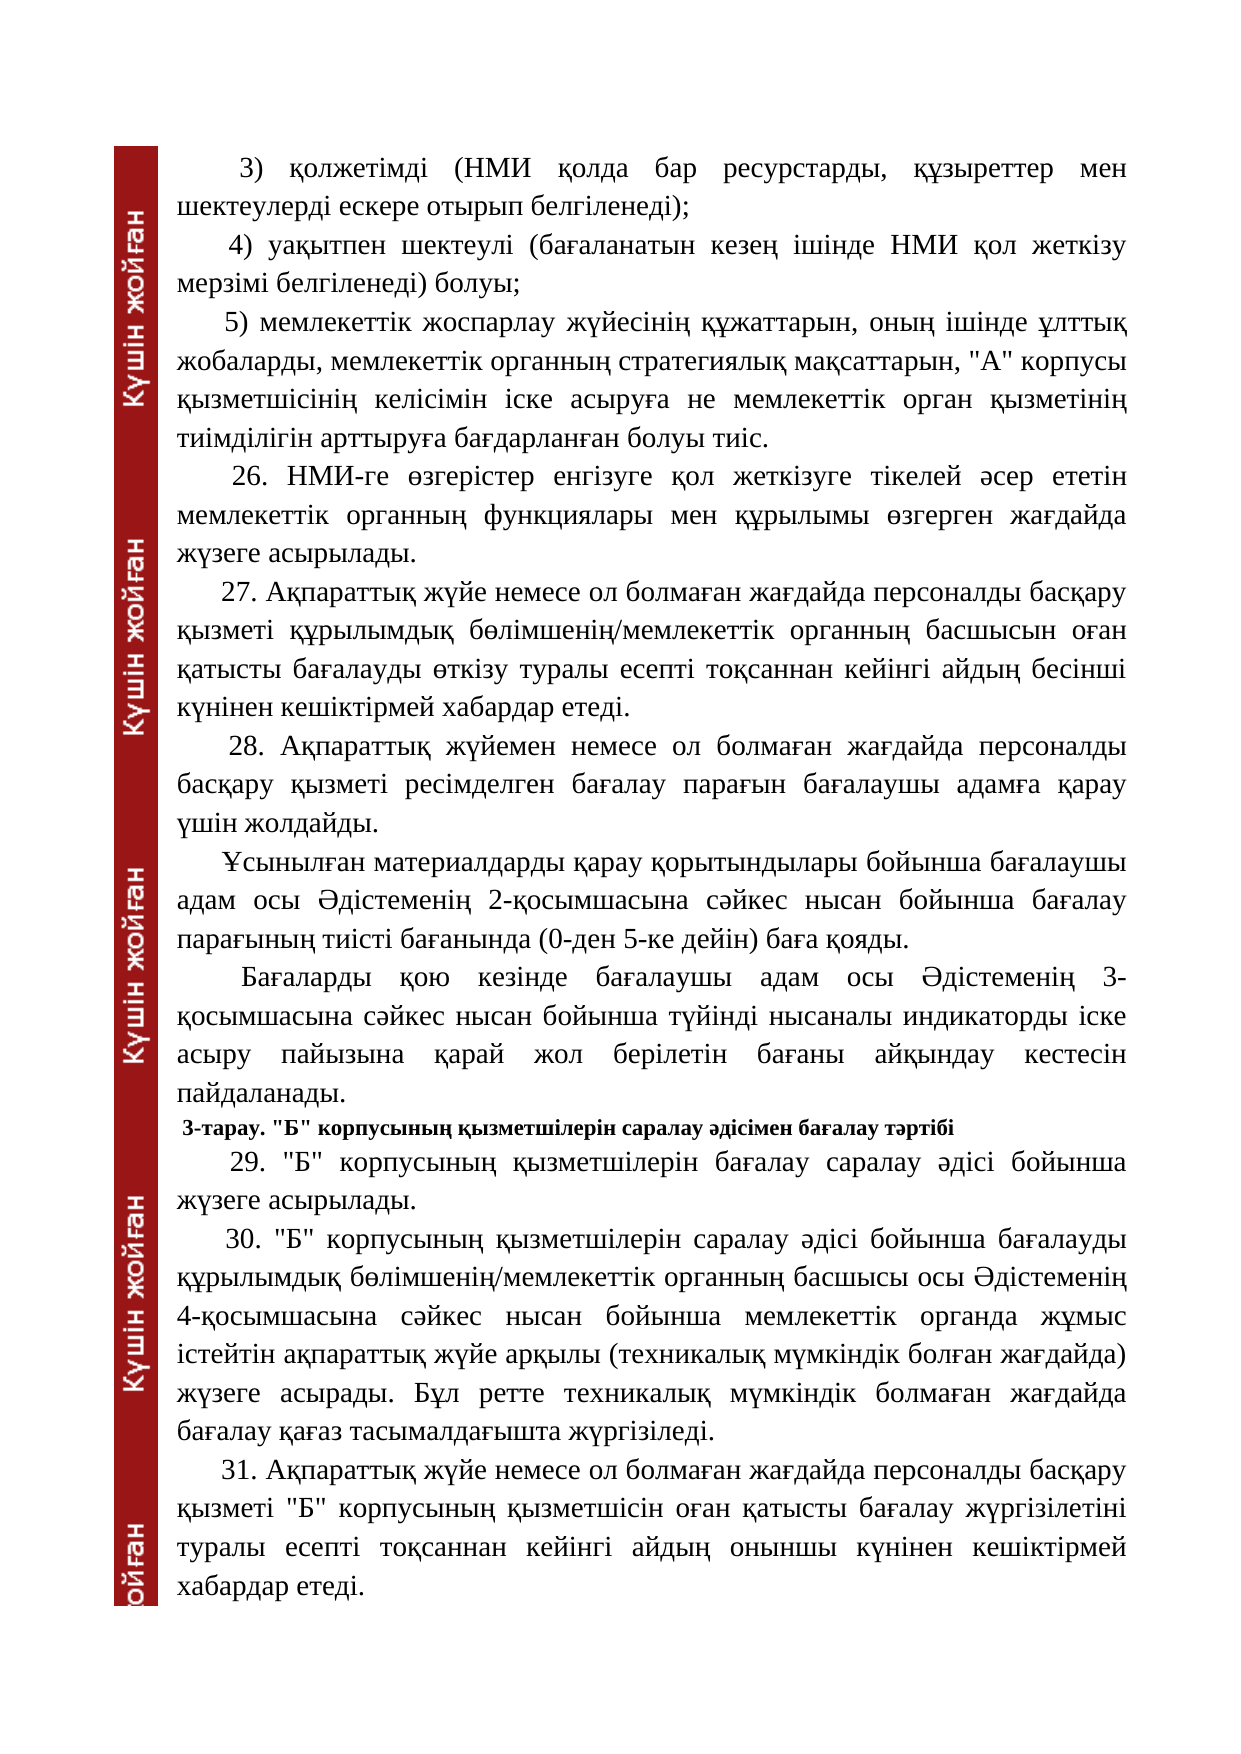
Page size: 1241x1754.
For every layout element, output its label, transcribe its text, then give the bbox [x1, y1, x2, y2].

picture [114, 723, 158, 728]
text 3) қолжетімді (НМИ қолда бар ресурстарды, құзыреттер мен шектеулерді ескере отырып белгіленеді); [112, 150, 1128, 222]
picture [114, 453, 158, 458]
text 31. Ақпараттық жүйе немесе ол болмаған жағдайда персоналды басқару қызметі "Б" корпусының қызметшісін оған қатысты бағалау жүргізілетіні туралы есепті тоқсаннан кейінгі айдың оныншы күнінен кешіктірмей хабардар етеді. [112, 1452, 1128, 1601]
picture [114, 1108, 158, 1113]
text Бағаларды қою кезінде бағалаушы адам осы Әдістеменің 3-қосымшасына сәйкес нысан бойынша түйінді нысаналы индикаторды іске асыру пайызына қарай жол берілетін бағаны айқындау кестесін пайдаланады. [112, 959, 1128, 1108]
text Ұсынылған материалдарды қарау қорытындылары бойынша бағалаушы адам осы Әдістеменің 2-қосымшасына сәйкес нысан бойынша бағалау парағының тиісті бағанында (0-ден 5-ке дейін) баға қояды. [112, 844, 1128, 954]
text 4) уақытпен шектеулі (бағаланатын кезең ішінде НМИ қол жеткізу мерзімі белгіленеді) болуы; [112, 227, 1128, 299]
picture [114, 569, 158, 574]
picture [114, 222, 158, 227]
picture [114, 839, 158, 844]
text 26. НМИ-ге өзгерістер енгізуге қол жеткізуге тікелей әсер ететін мемлекеттік органның функциялары мен құрылымы өзгерген жағдайда жүзеге асырылады. [112, 458, 1128, 569]
picture [114, 1216, 158, 1221]
text 5) мемлекеттік жоспарлау жүйесінің құжаттарын, оның ішінде ұлттық жобаларды, мемлекеттік органның стратегиялық мақсаттарын, "А" корпусы қызметшісінің келісімін іске асыруға не мемлекеттік орган қызметінің тиімділігін арттыруға бағдарланған болуы тиіс. [112, 304, 1128, 453]
text 3-тарау. "Б" корпусының қызметшілерін саралау әдісімен бағалау тәртібі [112, 1113, 1128, 1140]
picture [114, 146, 158, 150]
picture [114, 299, 158, 304]
text 27. Ақпараттық жүйе немесе ол болмаған жағдайда персоналды басқару қызметі құрылымдық бөлімшенің/мемлекеттік органның басшысын оған қатысты бағалауды өткізу туралы есепті тоқсаннан кейінгі айдың бесінші күнінен кешіктірмей хабардар етеді. [112, 574, 1128, 723]
picture [114, 1447, 158, 1452]
picture [114, 1140, 158, 1144]
text 29. "Б" корпусының қызметшілерін бағалау саралау әдісі бойынша жүзеге асырылады. [112, 1144, 1128, 1216]
text 28. Ақпараттық жүйемен немесе ол болмаған жағдайда персоналды басқару қызметі ресімделген бағалау парағын бағалаушы адамға қарау үшін жолдайды. [112, 728, 1128, 839]
picture [114, 1601, 158, 1606]
text 30. "Б" корпусының қызметшілерін саралау әдісі бойынша бағалауды құрылымдық бөлімшенің/мемлекеттік органның басшысы осы Әдістеменің 4-қосымшасына сәйкес нысан бойынша мемлекеттік органда жұмыс істейтін ақпараттық жүйе арқылы (техникалық мүмкіндік болған жағдайда) жүзеге асырады. Бұл ретте техникалық мүмкіндік болмаған жағдайда бағалау қағаз тасымалдағышта жүргізіледі. [112, 1221, 1128, 1447]
picture [114, 954, 158, 959]
